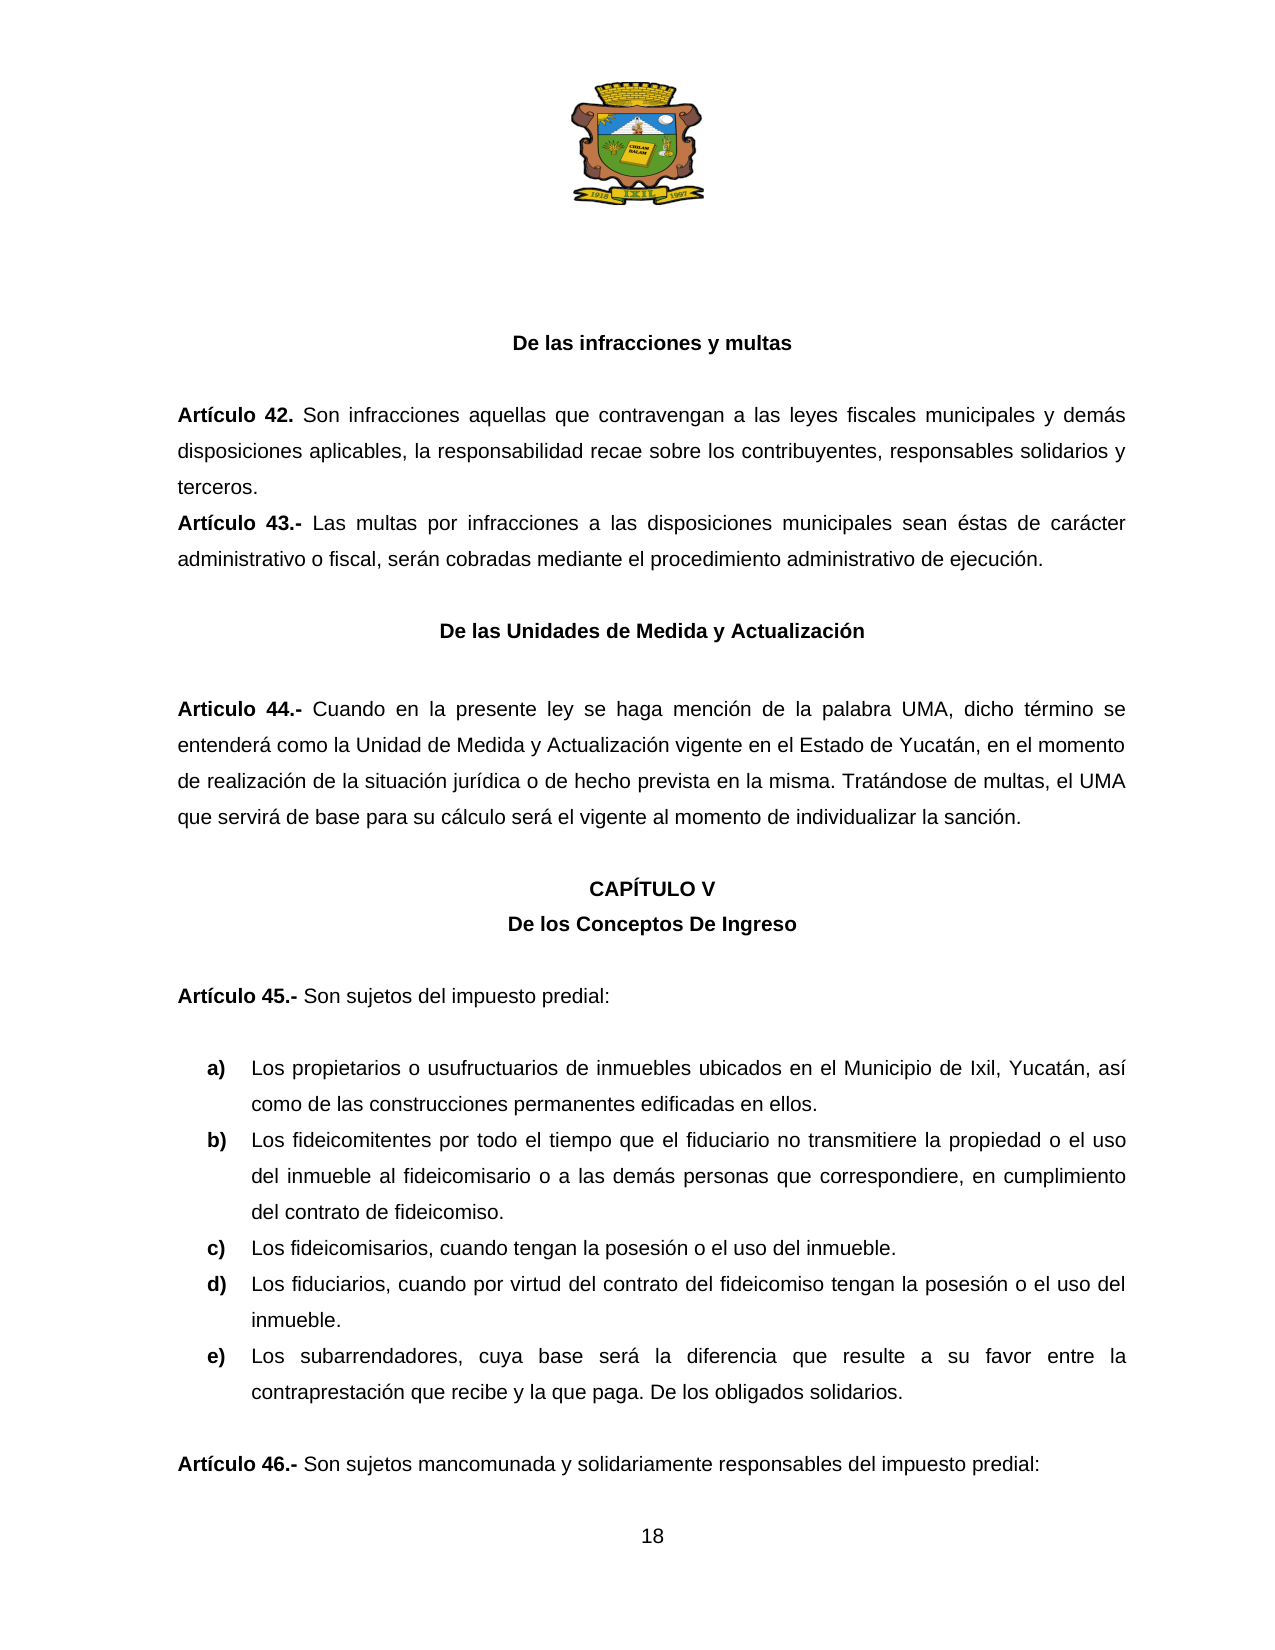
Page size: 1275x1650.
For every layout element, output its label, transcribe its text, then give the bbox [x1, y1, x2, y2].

list Los fiduciarios, cuando por virtud del contrato del fideicomiso tengan la posesión o el uso del inmueble. [207, 1272, 1127, 1332]
list Los fideicomisarios, cuando tengan la posesión o el uso del inmueble. [207, 1236, 1127, 1260]
text Artículo 46.- Son sujetos mancomunada y solidariamente responsables del impuesto predial: [177, 1451, 1127, 1475]
list Los propietarios o usufructuarios de inmuebles ubicados en el Municipio de Ixil, Yucatán, así como de las construcciones permanentes edificadas en ellos. [207, 1056, 1127, 1116]
text CAPÍTULO V [177, 876, 1127, 900]
text De las infracciones y multas [177, 331, 1127, 355]
text Artículo 42. Son infracciones aquellas que contravengan a las leyes fiscales municipales y demás disposiciones aplicables, la responsabilidad recae sobre los contribuyentes, responsables solidarios y terceros. [177, 403, 1127, 499]
picture [560, 71, 715, 216]
list Los fideicomitentes por todo el tiempo que el fiduciario no transmitiere la propiedad o el uso del inmueble al fideicomisario o a las demás personas que correspondiere, en cumplimiento del contrato de fideicomiso. [207, 1128, 1127, 1224]
text Articulo 44.- Cuando en la presente ley se haga mención de la palabra UMA, dicho término se entenderá como la Unidad de Medida y Actualización vigente en el Estado de Yucatán, en el momento de realización de la situación jurídica o de hecho prevista en la misma. Tratándose de multas, el UMA que servirá de base para su cálculo será el vigente al momento de individualizar la sanción. [177, 697, 1127, 828]
list Los subarrendadores, cuya base será la diferencia que resulte a su favor entre la contraprestación que recibe y la que paga. De los obligados solidarios. [207, 1343, 1127, 1403]
text De los Conceptos De Ingreso [177, 912, 1127, 936]
text Artículo 45.- Son sujetos del impuesto predial: [177, 984, 1127, 1008]
text Artículo 43.- Las multas por infracciones a las disposiciones municipales sean éstas de carácter administrativo o fiscal, serán cobradas mediante el procedimiento administrativo de ejecución. [177, 511, 1127, 571]
text De las Unidades de Medida y Actualización [177, 619, 1127, 643]
